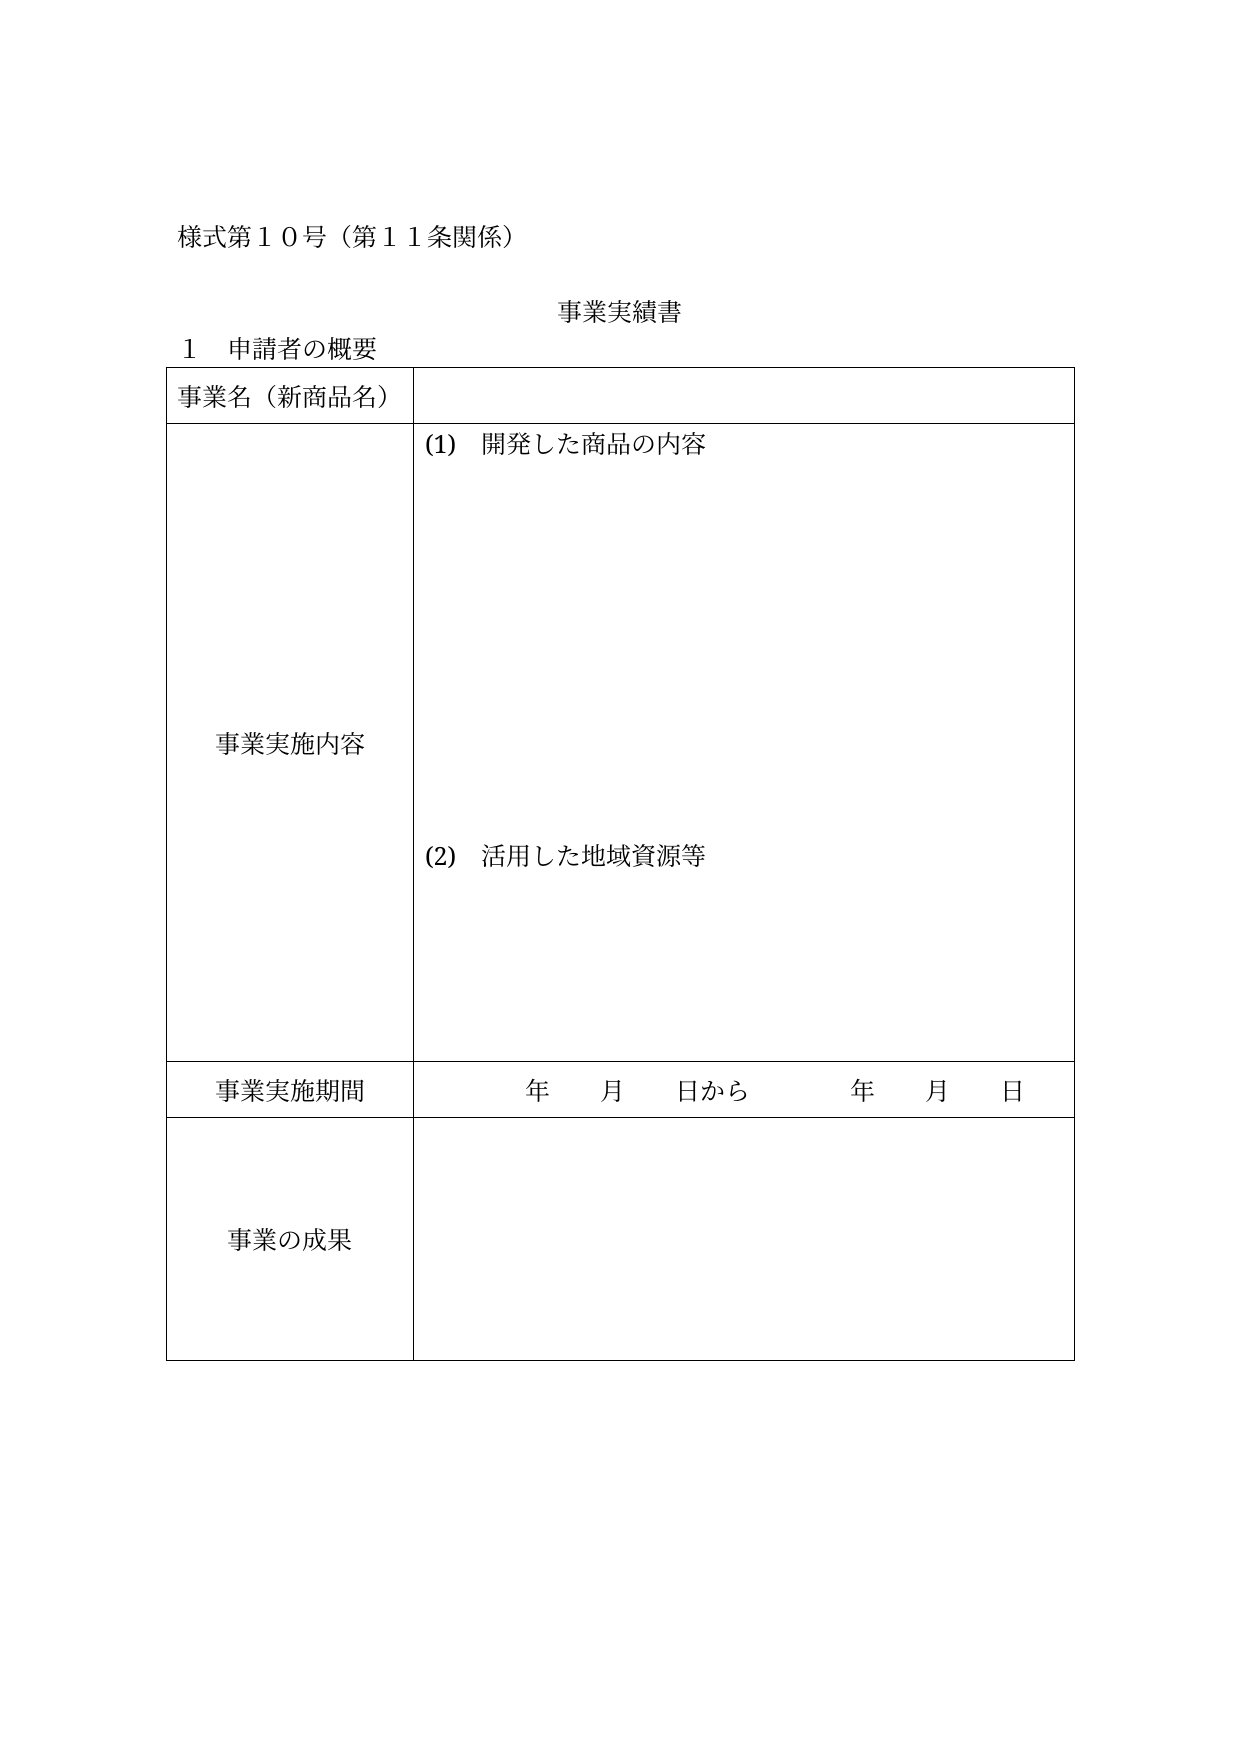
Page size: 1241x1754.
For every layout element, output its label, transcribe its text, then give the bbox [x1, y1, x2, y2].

text 様式第１０号（第１１条関係） [177, 217, 1063, 254]
text 事業実績書 [177, 292, 1063, 329]
table_cell 事業の成果 [167, 1118, 413, 1360]
table_cell (1) 開発した商品の内容 (2) 活用した地域資源等 [414, 424, 1074, 1061]
table_header 事業名（新商品名） [167, 368, 413, 423]
table_cell 事業実施期間 [167, 1062, 413, 1117]
text １ 申請者の概要 [177, 329, 1063, 367]
table_cell 年 月 日から 年 月 日 [414, 1062, 1074, 1117]
table_cell 事業実施内容 [167, 424, 413, 1061]
table_header [414, 368, 1074, 423]
table_cell [414, 1118, 1074, 1360]
